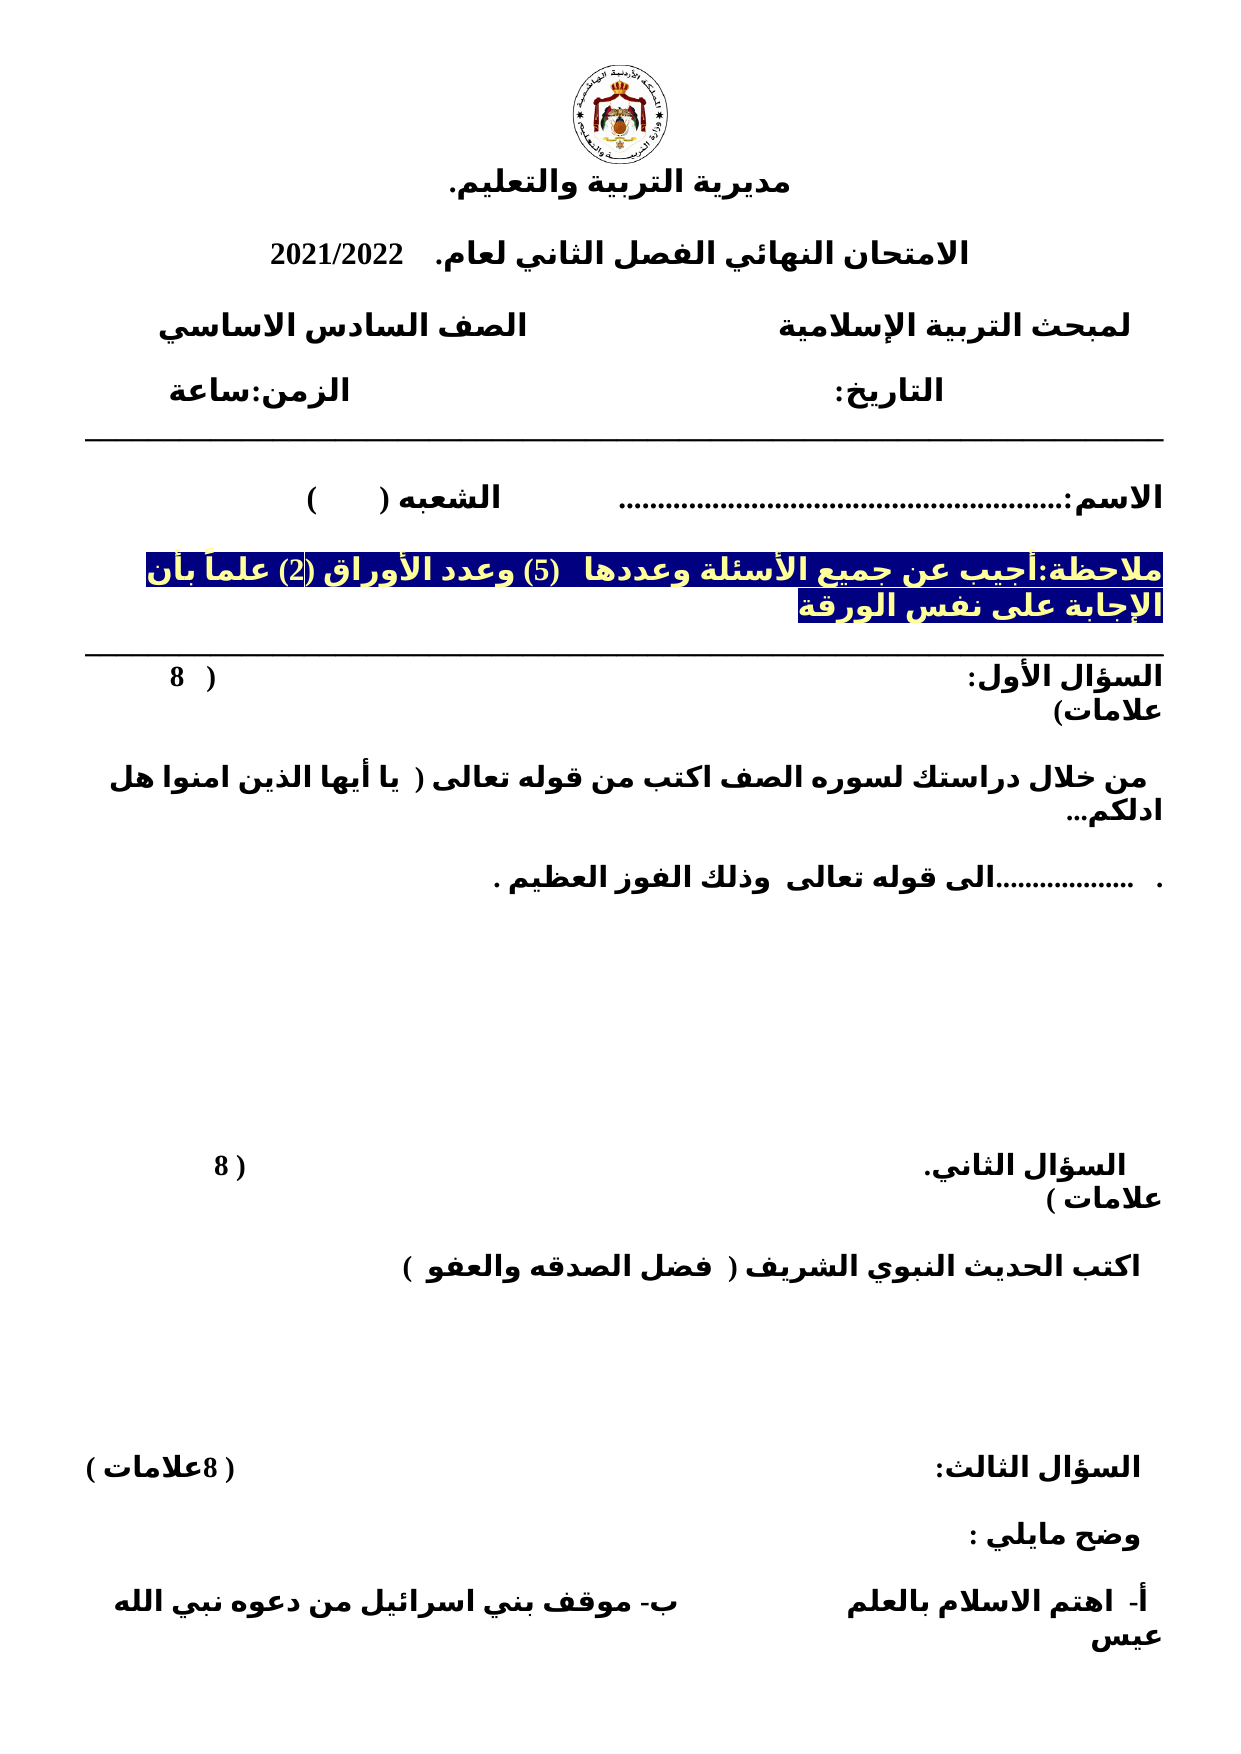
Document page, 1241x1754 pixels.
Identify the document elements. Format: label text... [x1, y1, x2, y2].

text السؤال الأول: ( 8 علامات) [77, 659, 1163, 726]
text _____________________________________________________________________ [77, 623, 1163, 659]
picture [552, 65, 688, 164]
text لمبحث التربية الإسلامية الصف السادس الاساسي [77, 307, 1163, 343]
text ملاحظة:أجيب عن جميع الأسئلة وعددها (5) وعدد الأوراق (2) علماً بأن الإجابة على نفس الورقة [77, 552, 827, 623]
text التاريخ: الزمن:ساعة _____________________________________________________________________ [77, 372, 1163, 444]
text الاسم:......................................................... الشعبه ( ) [77, 444, 1163, 516]
text السؤال الثالث: ( 8علامات ) [77, 1450, 1163, 1483]
text وضح مايلي : [77, 1517, 1163, 1551]
text أ- اهتم الاسلام بالعلم ب- موقف بني اسرائيل من دعوه نبي الله عيس [77, 1584, 1163, 1651]
text الامتحان النهائي الفصل الثاني لعام. 2021/2022 [77, 235, 1163, 271]
text من خلال دراستك لسوره الصف اكتب من قوله تعالى ( يا أيها الذين امنوا هل ادلكم... [77, 760, 1163, 827]
text . ...................الى قوله تعالى وذلك الفوز العظيم . [77, 861, 1163, 894]
text مديرية التربية والتعليم. [77, 163, 1163, 199]
text السؤال الثاني. ( 8 علامات ) [77, 1148, 1163, 1215]
text اكتب الحديث النبوي الشريف ( فضل الصدقه والعفو ) [77, 1249, 1163, 1282]
